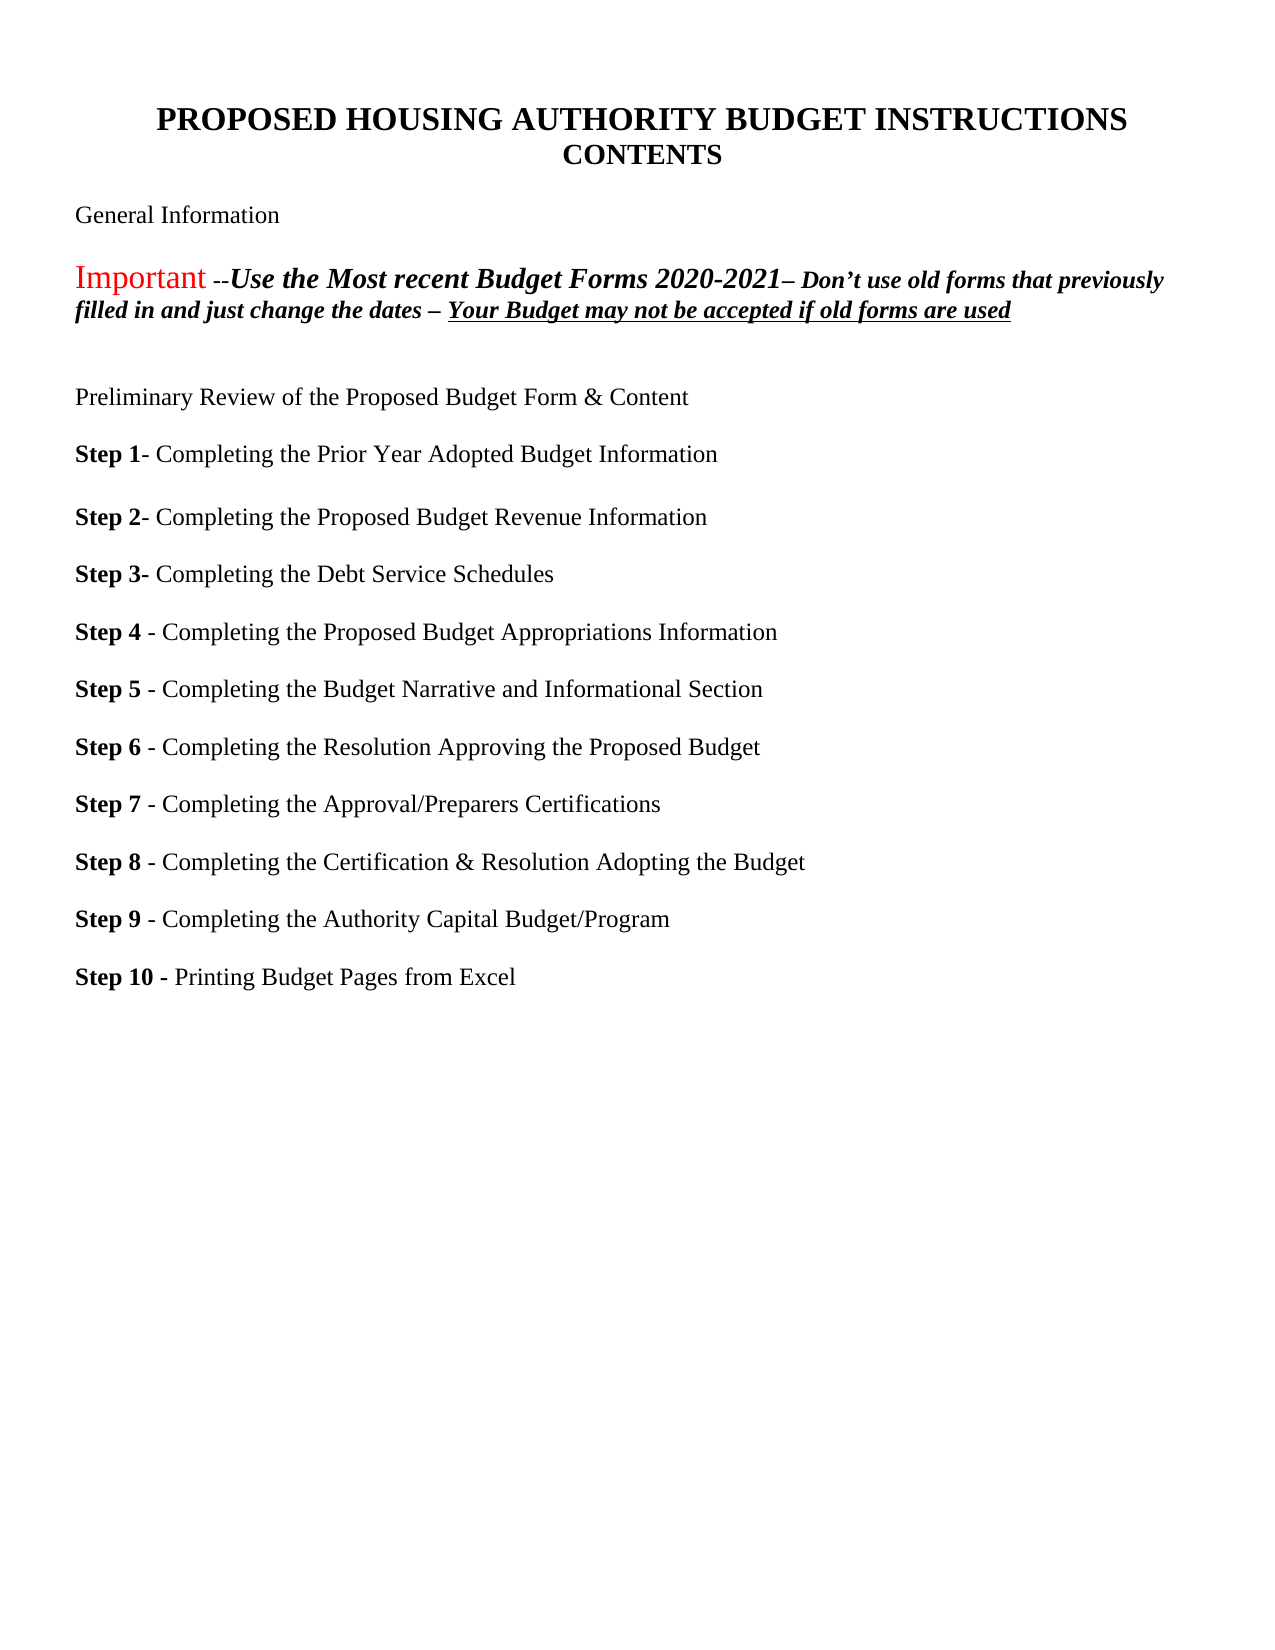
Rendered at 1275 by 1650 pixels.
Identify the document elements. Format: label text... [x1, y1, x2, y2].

text Step 9 - Completing the Authority Capital Budget/Program [75, 904, 1200, 933]
text Step 7 - Completing the Approval/Preparers Certifications [75, 789, 1228, 818]
text CONTENTS [75, 137, 1209, 171]
text Step 5 - Completing the Budget Narrative and Informational Section [75, 674, 1200, 703]
text Step 3- Completing the Debt Service Schedules [75, 559, 1200, 588]
text Step 1- Completing the Prior Year Adopted Budget Information [75, 439, 1200, 468]
text Step 6 - Completing the Resolution Approving the Proposed Budget [75, 732, 1200, 760]
text Step 8 - Completing the Certification & Resolution Adopting the Budget [75, 847, 1200, 875]
text Important --Use the Most recent Budget Forms 2020-2021– Don’t use old forms that previously filled in and just change the dates – Your Budget may not be accepted if old forms are used [75, 257, 1200, 353]
text PROPOSED HOUSING AUTHORITY BUDGET INSTRUCTIONS [75, 99, 1209, 137]
text General Information [75, 200, 1200, 228]
text Step 4 - Completing the Proposed Budget Appropriations Information [75, 617, 1200, 645]
text Step 2- Completing the Proposed Budget Revenue Information [75, 502, 1200, 530]
text Preliminary Review of the Proposed Budget Form & Content [75, 382, 1200, 411]
text Step 10 - Printing Budget Pages from Excel [75, 962, 1200, 990]
